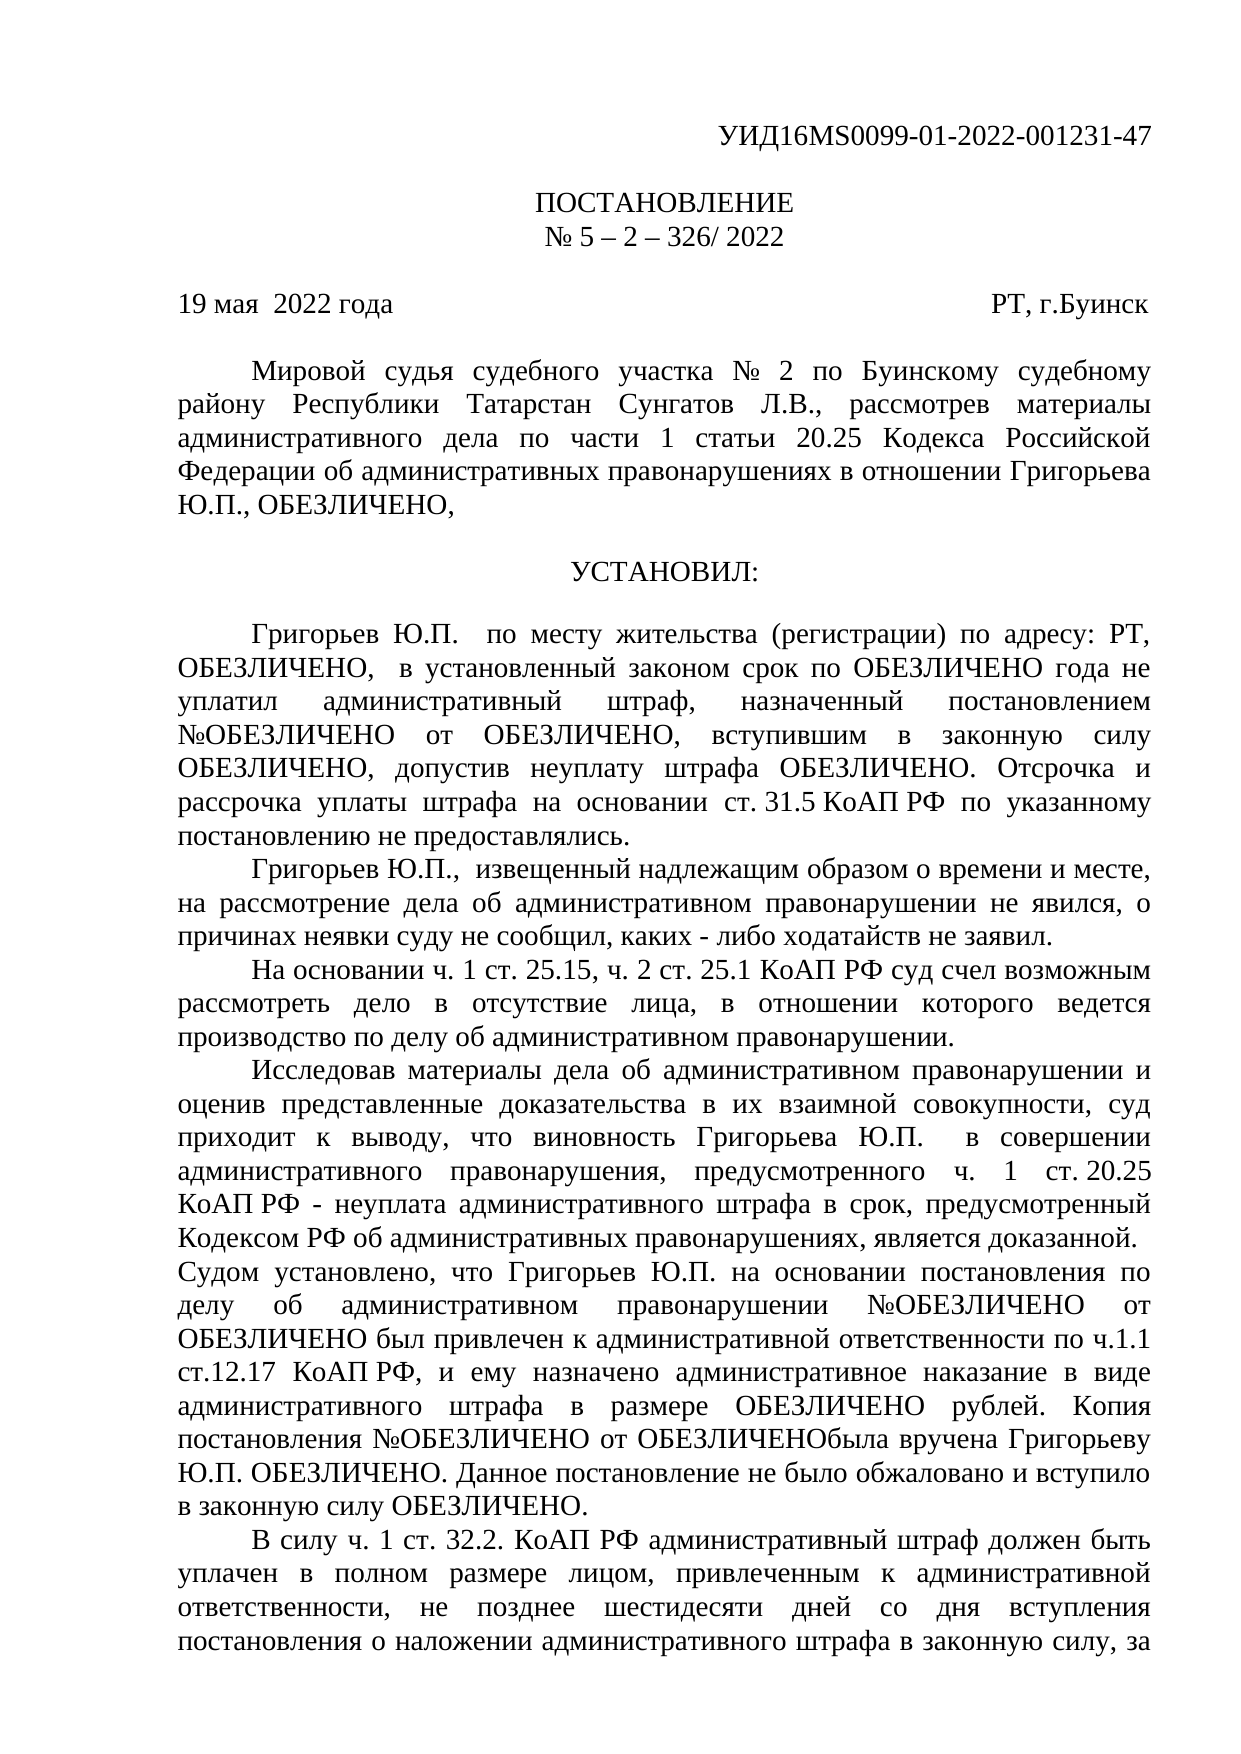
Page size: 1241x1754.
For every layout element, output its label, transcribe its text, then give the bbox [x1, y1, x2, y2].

subtitle УСТАНОВИЛ: [177, 554, 1152, 588]
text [177, 1522, 1152, 1656]
text № 5 – 2 – 326/ 2022 [177, 219, 1152, 252]
text Григорьев Ю.П., извещенный надлежащим образом о времени и месте, на рассмотрение дела об административном правонарушении не явился, о причинах неявки суду не сообщил, каких - либо ходатайств не заявил. [177, 851, 1152, 952]
text ПОСТАНОВЛЕНИЕ [177, 185, 1152, 219]
text Исследовав материалы дела об административном правонарушении и оценив представленные доказательства в их взаимной совокупности, суд приходит к выводу, что виновность Григорьева Ю.П. в совершении административного правонарушения, предусмотренного ч. 1 ст. 20.25 КоАП РФ - неуплата административного штрафа в срок, предусмотренный Кодексом РФ об административных правонарушениях, является доказанной. [177, 1052, 1152, 1254]
text На основании ч. 1 ст. 25.15, ч. 2 ст. 25.1 КоАП РФ суд счел возможным рассмотреть дело в отсутствие лица, в отношении которого ведется производство по делу об административном правонарушении. [177, 952, 1152, 1052]
text 19 мая 2022 года РТ, г.Буинск [177, 286, 1152, 319]
text Григорьев Ю.П. по месту жительства (регистрации) по адресу: РТ, ОБЕЗЛИЧЕНО, в установленный законом срок по ОБЕЗЛИЧЕНО года не уплатил административный штраф, назначенный постановлением №ОБЕЗЛИЧЕНО от ОБЕЗЛИЧЕНО, вступившим в законную силу ОБЕЗЛИЧЕНО, допустив неуплату штрафа ОБЕЗЛИЧЕНО. Отсрочка и рассрочка уплаты штрафа на основании ст. 31.5 КоАП РФ по указанному постановлению не предоставлялись. [177, 616, 1152, 851]
text Судом установлено, что Григорьев Ю.П. на основании постановления по делу об административном правонарушении №ОБЕЗЛИЧЕНО от ОБЕЗЛИЧЕНО был привлечен к административной ответственности по ч.1.1 ст.12.17 КоАП РФ, и ему назначено административное наказание в виде административного штрафа в размере ОБЕЗЛИЧЕНО рублей. Копия постановления №ОБЕЗЛИЧЕНО от ОБЕЗЛИЧЕНОбыла вручена Григорьеву Ю.П. ОБЕЗЛИЧЕНО. Данное постановление не было обжаловано и вступило в законную силу ОБЕЗЛИЧЕНО. [177, 1254, 1152, 1522]
text Мировой судья судебного участка № 2 по Буинскому судебному району Республики Татарстан Сунгатов Л.В., рассмотрев материалы административного дела по части 1 статьи 20.25 Кодекса Российской Федерации об административных правонарушениях в отношении Григорьева Ю.П., ОБЕЗЛИЧЕНО, [177, 353, 1152, 521]
text УИД16MS0099-01-2022-001231-47 [177, 118, 1152, 152]
